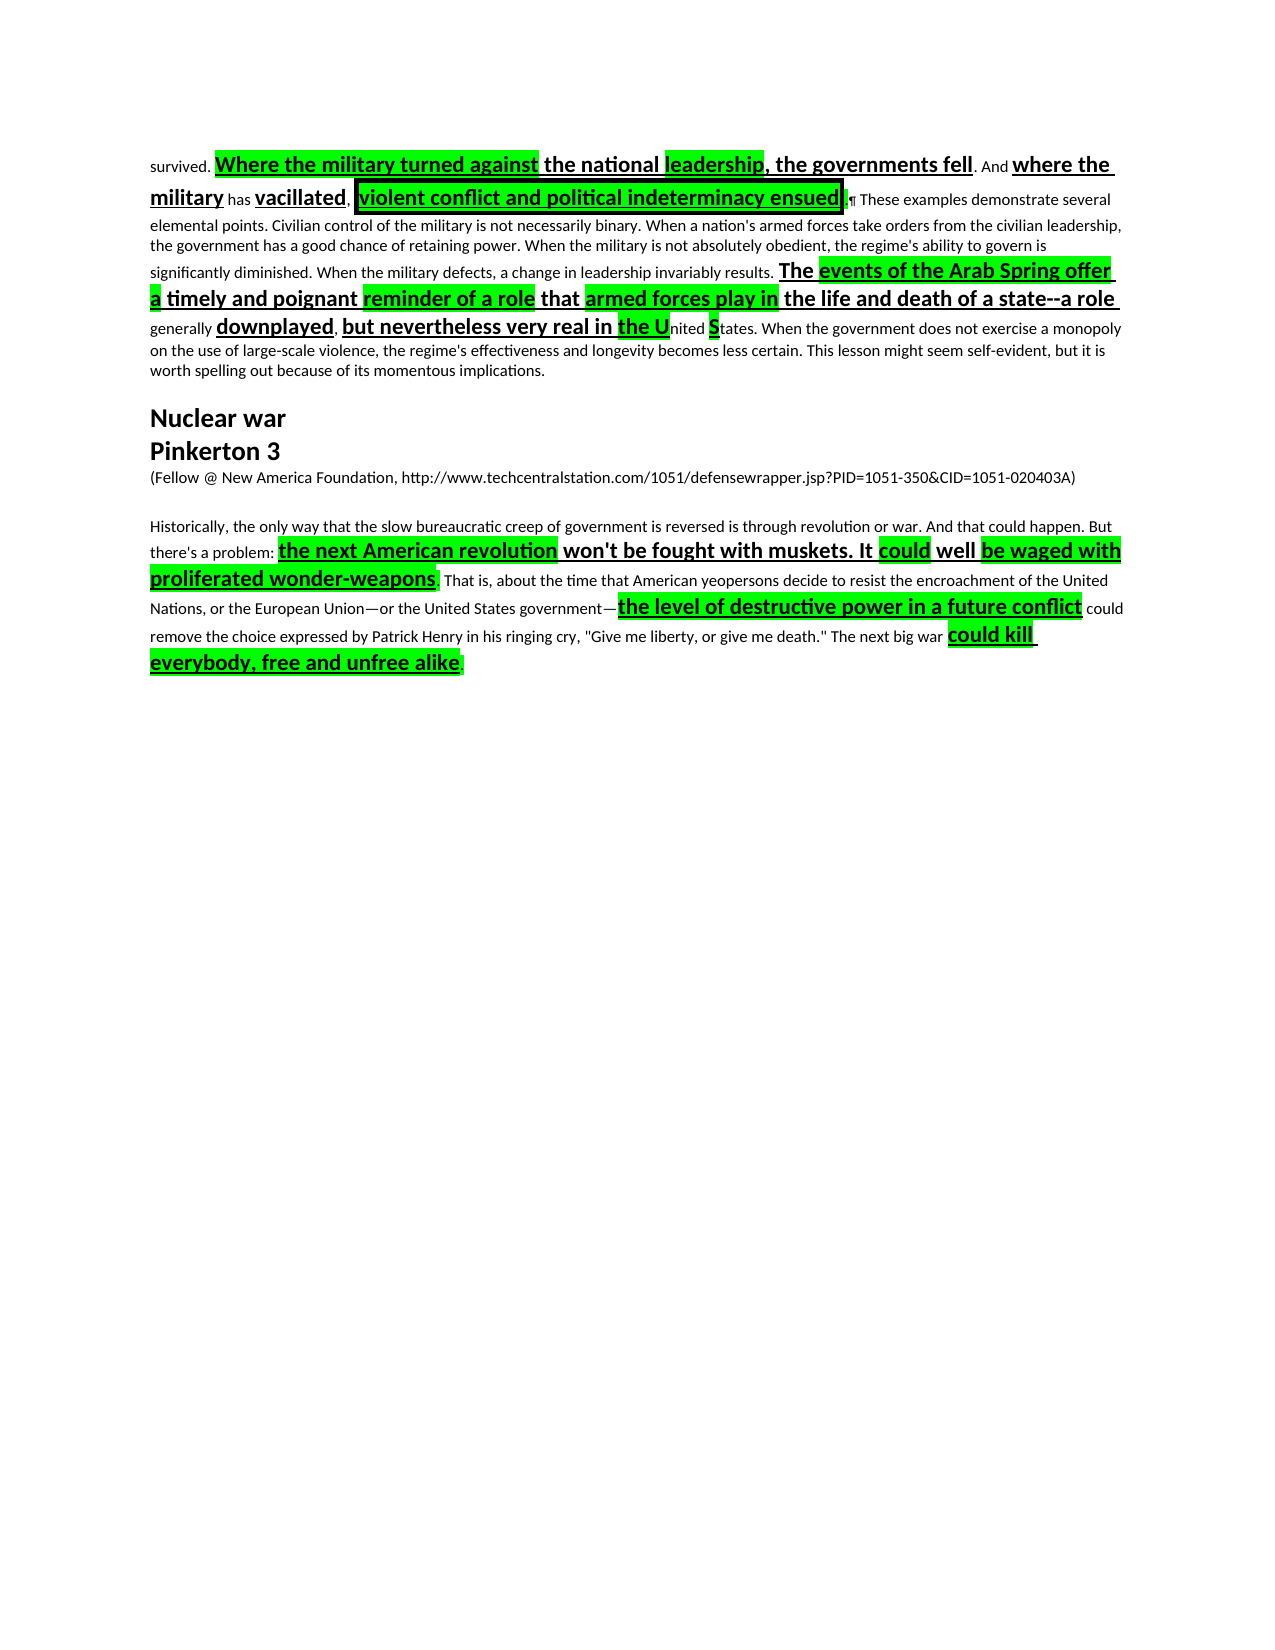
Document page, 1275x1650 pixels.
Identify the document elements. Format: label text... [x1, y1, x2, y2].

text (Fellow @ New America Foundation, http://www.techcentralstation.com/1051/defensewrapper.jsp?PID=1051-350&CID=1051-020403A) [150, 468, 1125, 488]
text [150, 150, 1125, 381]
subtitle Nuclear war [150, 402, 1125, 434]
text Historically, the only way that the slow bureaucratic creep of government is reversed is through revolution or war. And that could happen. But there's a problem: the next American revolution won't be fought with muskets. It could well be waged with proliferated wonder-weapons. That is, about the time that American yeopersons decide to resist the encroachment of the United Nations, or the European Union—or the United States government—the level of destructive power in a future conflict could remove the choice expressed by Patrick Henry in his ringing cry, "Give me liberty, or give me death." The next big war could kill everybody, free and unfree alike. [150, 516, 1125, 676]
text Pinkerton 3 [150, 434, 1125, 468]
